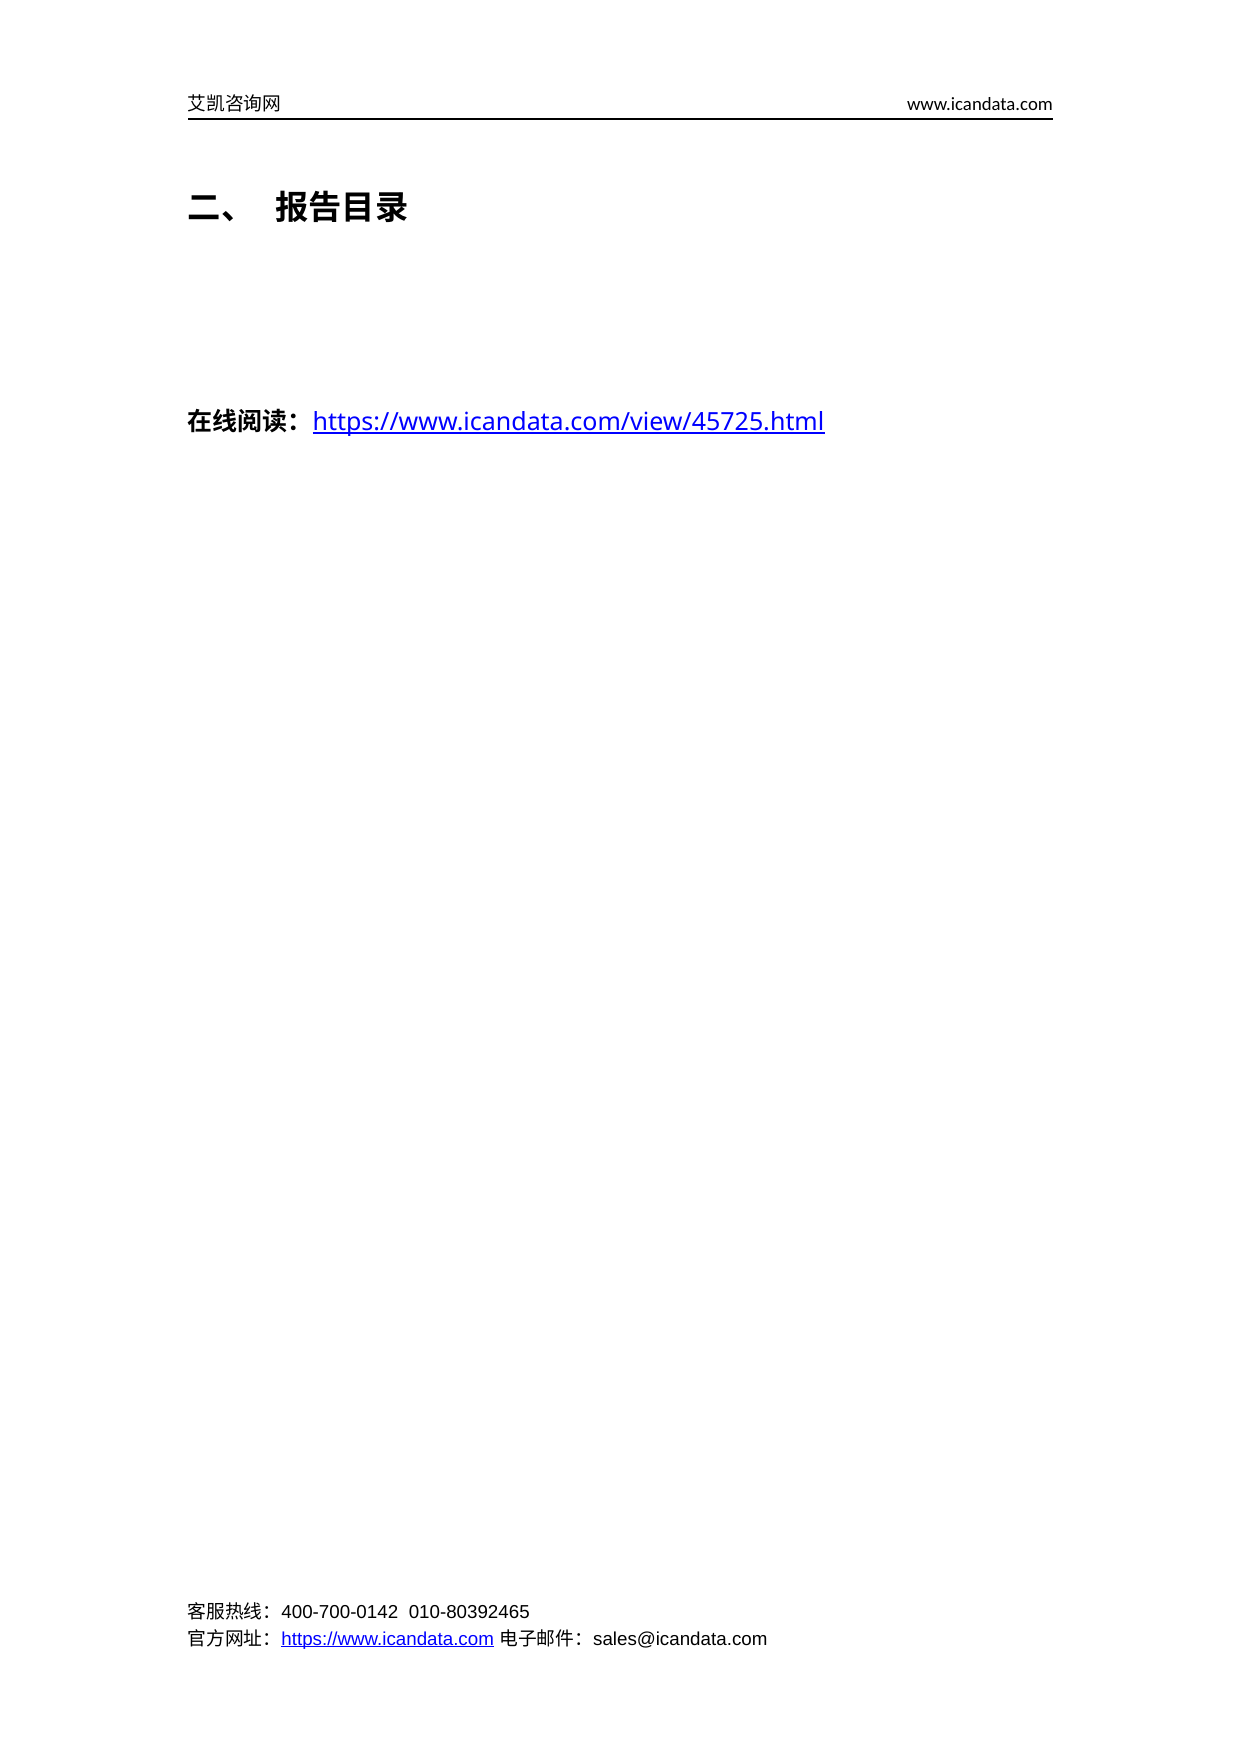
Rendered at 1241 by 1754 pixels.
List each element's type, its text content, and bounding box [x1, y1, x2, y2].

text 在线阅读：https://www.icandata.com/view/45725.html [187, 387, 1053, 452]
subtitle 报告目录 [187, 172, 1053, 237]
